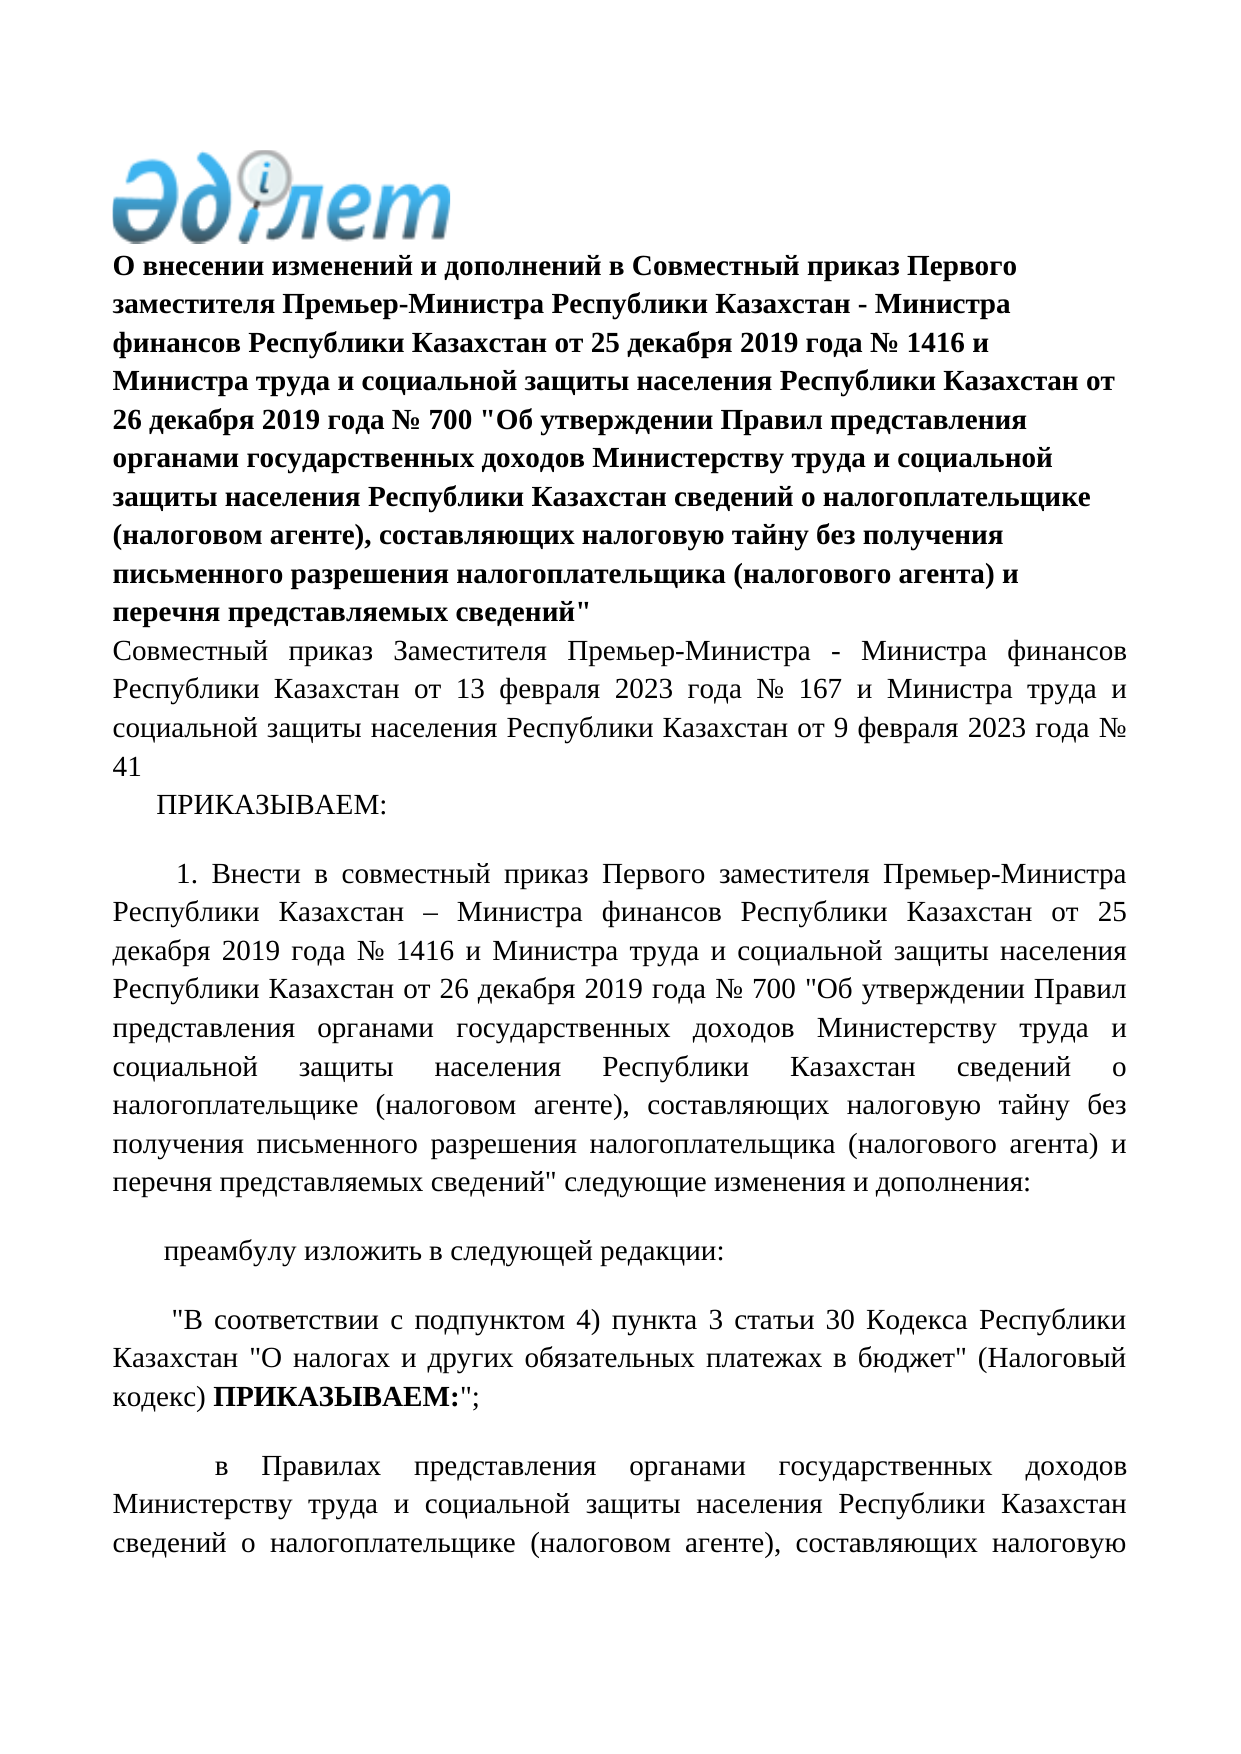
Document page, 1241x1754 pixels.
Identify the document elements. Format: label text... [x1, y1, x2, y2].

text преамбулу изложить в следующей редакции: [112, 1233, 1128, 1267]
text О внесении изменений и дополнений в Совместный приказ Первого заместителя Премьер-Министра Республики Казахстан - Министра финансов Республики Казахстан от 25 декабря 2019 года № 1416 и Министра труда и социальной защиты населения Республики Казахстан от 26 декабря 2019 года № 700 "Об утверждении Правил представления органами государственных доходов Министерству труда и социальной защиты населения Республики Казахстан сведений о налогоплательщике (налоговом агенте), составляющих налоговую тайну без получения письменного разрешения налогоплательщика (налогового агента) и перечня представляемых сведений" [112, 248, 1128, 628]
text Совместный приказ Заместителя Премьер-Министра - Министра финансов Республики Казахстан от 13 февраля 2023 года № 167 и Министра труда и социальной защиты населения Республики Казахстан от 9 февраля 2023 года № 41 [112, 633, 1128, 782]
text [112, 1448, 1128, 1558]
text ПРИКАЗЫВАЕМ: [112, 787, 1128, 821]
text "В соответствии с подпунктом 4) пункта 3 статьи 30 Кодекса Республики Казахстан "О налогах и других обязательных платежах в бюджет" (Налоговый кодекс) ПРИКАЗЫВАЕМ:"; [112, 1302, 1128, 1412]
text 1. Внести в совместный приказ Первого заместителя Премьер-Министра Республики Казахстан – Министра финансов Республики Казахстан от 25 декабря 2019 года № 1416 и Министра труда и социальной защиты населения Республики Казахстан от 26 декабря 2019 года № 700 "Об утверждении Правил представления органами государственных доходов Министерству труда и социальной защиты населения Республики Казахстан сведений о налогоплательщике (налоговом агенте), составляющих налоговую тайну без получения письменного разрешения налогоплательщика (налогового агента) и перечня представляемых сведений" следующие изменения и дополнения: [112, 856, 1128, 1198]
picture [112, 150, 451, 244]
